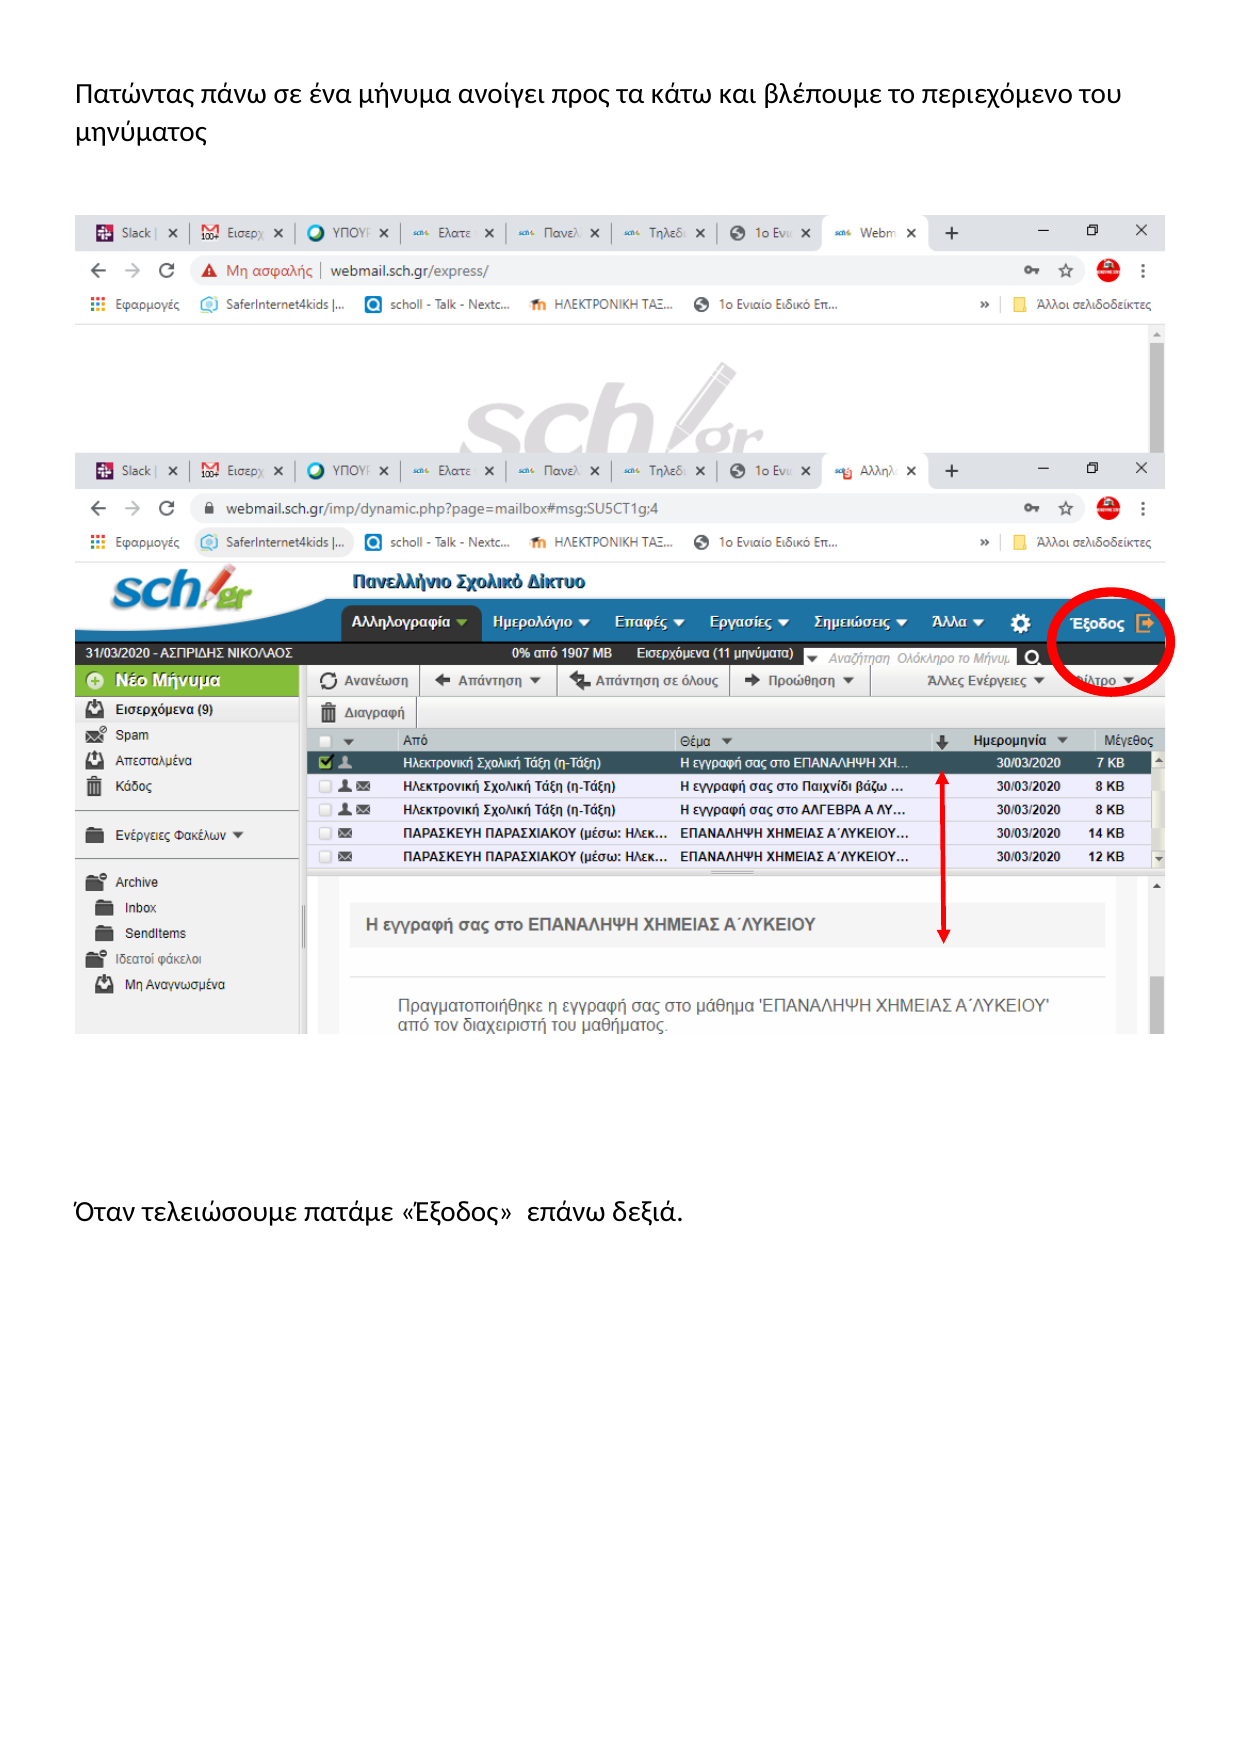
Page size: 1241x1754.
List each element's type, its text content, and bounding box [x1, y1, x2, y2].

picture [1057, 597, 1165, 687]
text Όταν τελειώσουμε πατάμε «Έξοδος» επάνω δεξιά. [75, 1193, 1165, 1228]
text Πατώντας πάνω σε ένα μήνυμα ανοίγει προς τα κάτω και βλέπουμε το περιεχόμενο του μηνύματος [75, 75, 1165, 149]
picture [75, 215, 1166, 1034]
